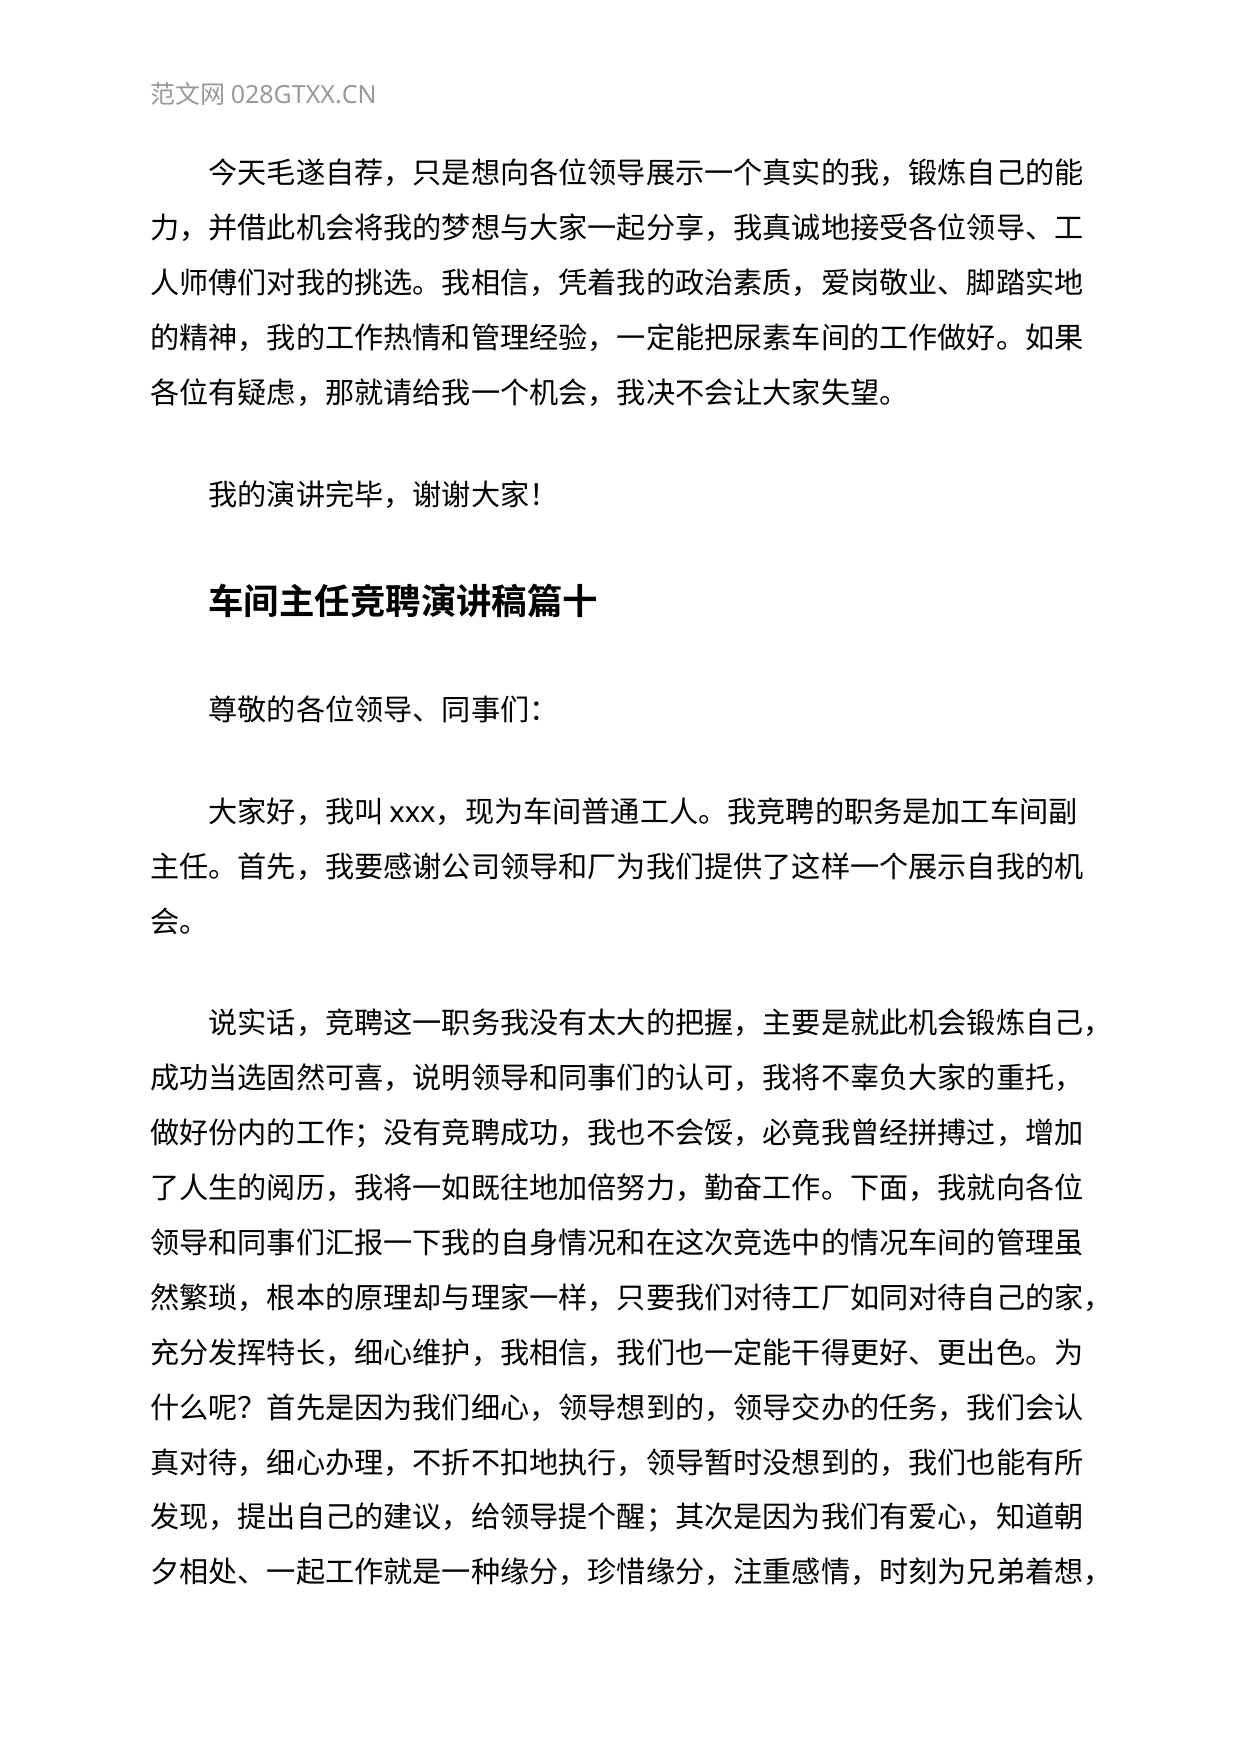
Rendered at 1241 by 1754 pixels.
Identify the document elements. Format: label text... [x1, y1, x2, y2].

text 车间主任竞聘演讲稿篇十 [150, 573, 1090, 624]
text 我的演讲完毕，谢谢大家！ [150, 471, 1090, 514]
text 大家好，我叫xxx，现为车间普通工人。我竞聘的职务是加工车间副主任。首先，我要感谢公司领导和厂为我们提供了这样一个展示自我的机会。 [150, 788, 1090, 941]
text 今天毛遂自荐，只是想向各位领导展示一个真实的我，锻炼自己的能力，并借此机会将我的梦想与大家一起分享，我真诚地接受各位领导、工人师傅们对我的挑选。我相信，凭着我的政治素质，爱岗敬业、脚踏实地的精神，我的工作热情和管理经验，一定能把尿素车间的工作做好。如果各位有疑虑，那就请给我一个机会，我决不会让大家失望。 [150, 150, 1090, 412]
text 尊敬的各位领导、同事们： [150, 687, 1090, 729]
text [150, 1000, 1090, 1591]
